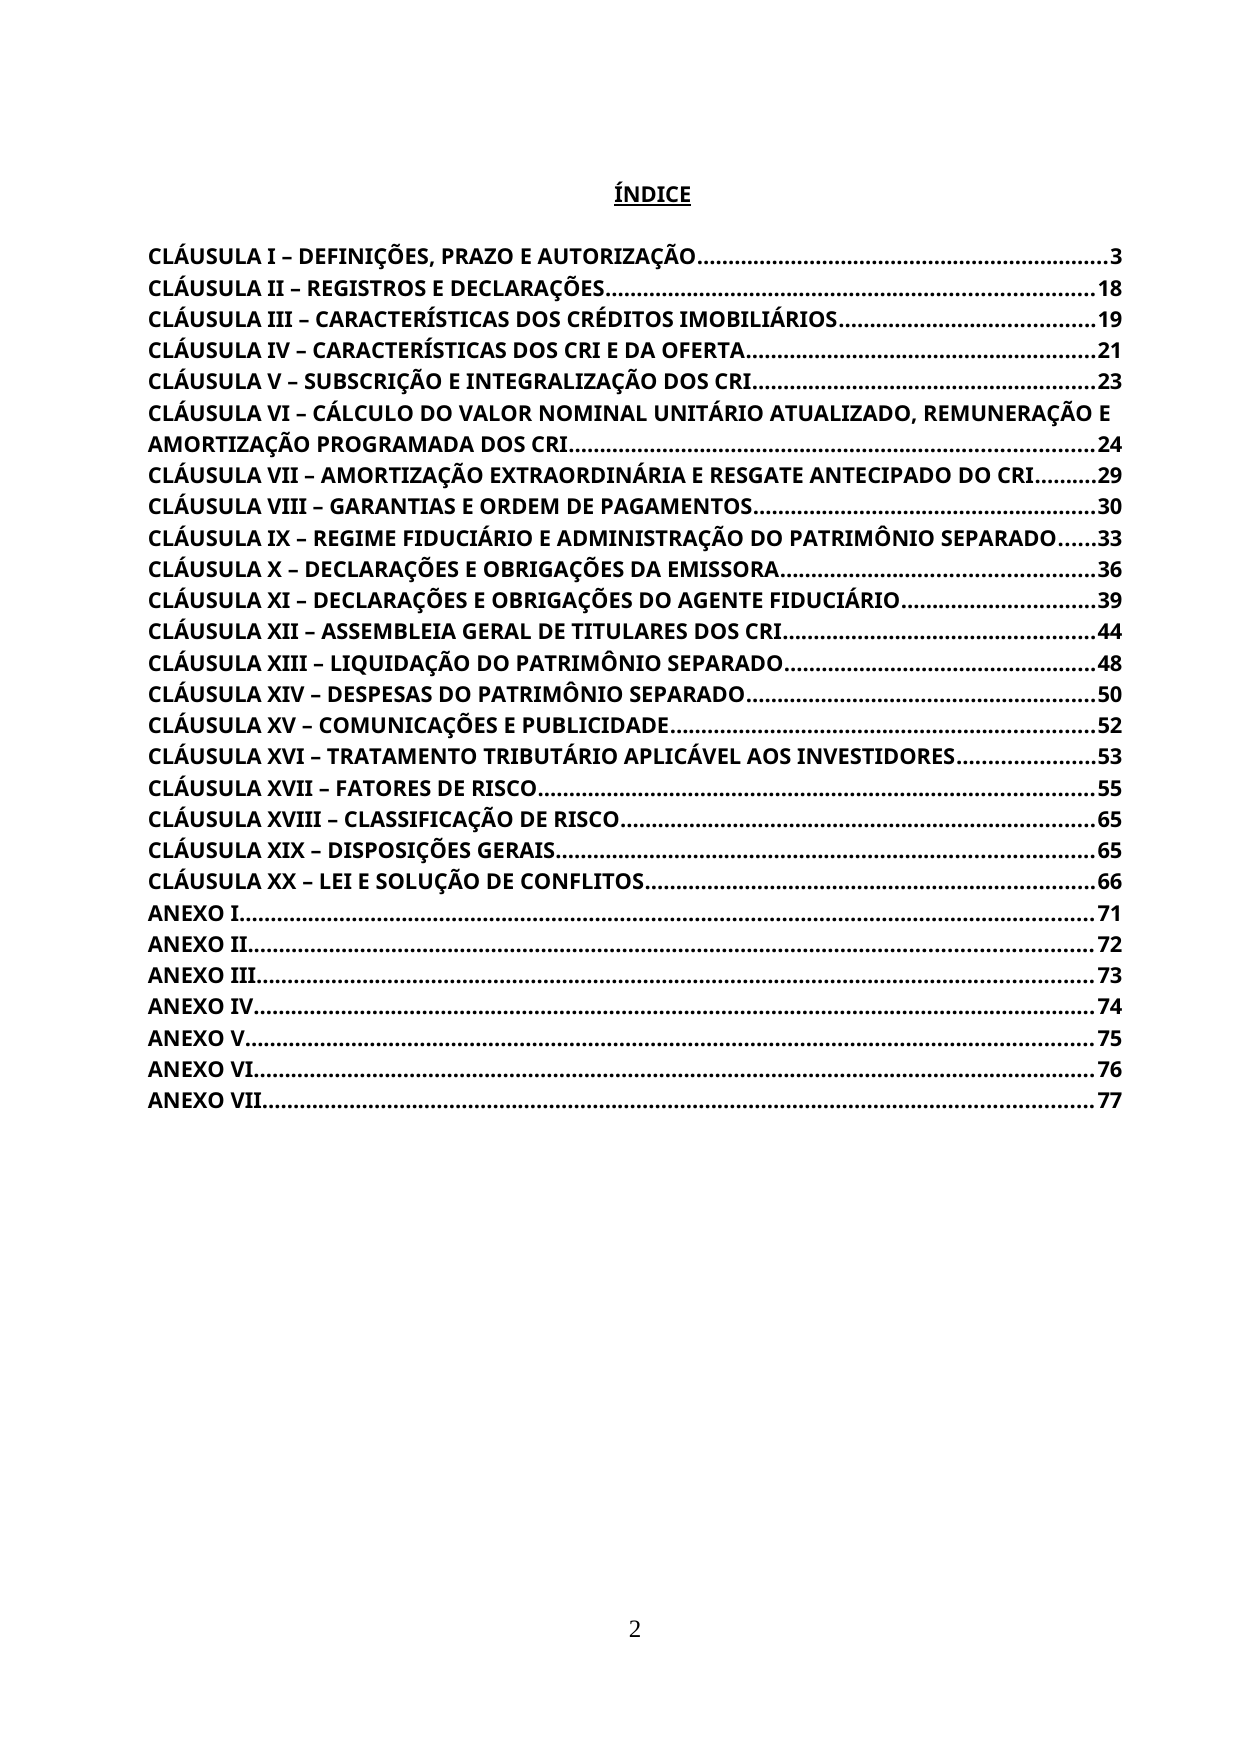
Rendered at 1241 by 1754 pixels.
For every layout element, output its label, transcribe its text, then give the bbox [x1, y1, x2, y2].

text CLÁUSULA XV – COMUNICAÇÕES E PUBLICIDADE 52 [148, 708, 1122, 740]
text ANEXO III 73 [148, 958, 1122, 990]
text CLÁUSULA IX – REGIME FIDUCIÁRIO E ADMINISTRAÇÃO DO PATRIMÔNIO SEPARADO 33 [148, 521, 1122, 552]
text ANEXO II 72 [148, 927, 1122, 958]
text CLÁUSULA VI – CÁLCULO DO VALOR NOMINAL UNITÁRIO ATUALIZADO, REMUNERAÇÃO E AMORTIZAÇÃO PROGRAMADA DOS CRI 24 [148, 396, 1122, 458]
text CLÁUSULA XIV – DESPESAS DO PATRIMÔNIO SEPARADO 50 [148, 677, 1122, 708]
text ANEXO I 71 [148, 896, 1122, 927]
text ANEXO IV 74 [148, 990, 1122, 1021]
text CLÁUSULA XI – DECLARAÇÕES E OBRIGAÇÕES DO AGENTE FIDUCIÁRIO 39 [148, 583, 1122, 615]
text CLÁUSULA XVIII – CLASSIFICAÇÃO DE RISCO 65 [148, 802, 1122, 833]
text CLÁUSULA VII – AMORTIZAÇÃO EXTRAORDINÁRIA E RESGATE ANTECIPADO DO CRI 29 [148, 458, 1122, 490]
text ANEXO VI 76 [148, 1052, 1122, 1083]
text ANEXO VII 77 [148, 1083, 1122, 1115]
text CLÁUSULA XII – ASSEMBLEIA GERAL DE TITULARES DOS CRI 44 [148, 615, 1122, 646]
text CLÁUSULA VIII – GARANTIAS E ORDEM DE PAGAMENTOS 30 [148, 490, 1122, 521]
text CLÁUSULA I – DEFINIÇÕES, PRAZO E AUTORIZAÇÃO 3 [148, 240, 1122, 271]
text CLÁUSULA XX – LEI E SOLUÇÃO DE CONFLITOS 66 [148, 865, 1122, 896]
text CLÁUSULA XVII – FATORES DE RISCO 55 [148, 771, 1122, 802]
text CLÁUSULA XVI – TRATAMENTO TRIBUTÁRIO APLICÁVEL AOS INVESTIDORES 53 [148, 740, 1122, 771]
text CLÁUSULA X – DECLARAÇÕES E OBRIGAÇÕES DA EMISSORA 36 [148, 552, 1122, 583]
text CLÁUSULA III – CARACTERÍSTICAS DOS CRÉDITOS IMOBILIÁRIOS 19 [148, 302, 1122, 333]
text CLÁUSULA V – SUBSCRIÇÃO E INTEGRALIZAÇÃO DOS CRI 23 [148, 365, 1122, 396]
text ANEXO V 75 [148, 1021, 1122, 1052]
text CLÁUSULA II – REGISTROS E DECLARAÇÕES 18 [148, 271, 1122, 302]
text ÍNDICE [183, 177, 1122, 208]
text CLÁUSULA XIII – LIQUIDAÇÃO DO PATRIMÔNIO SEPARADO 48 [148, 646, 1122, 677]
text CLÁUSULA XIX – DISPOSIÇÕES GERAIS 65 [148, 833, 1122, 865]
text CLÁUSULA IV – CARACTERÍSTICAS DOS CRI E DA OFERTA 21 [148, 333, 1122, 365]
